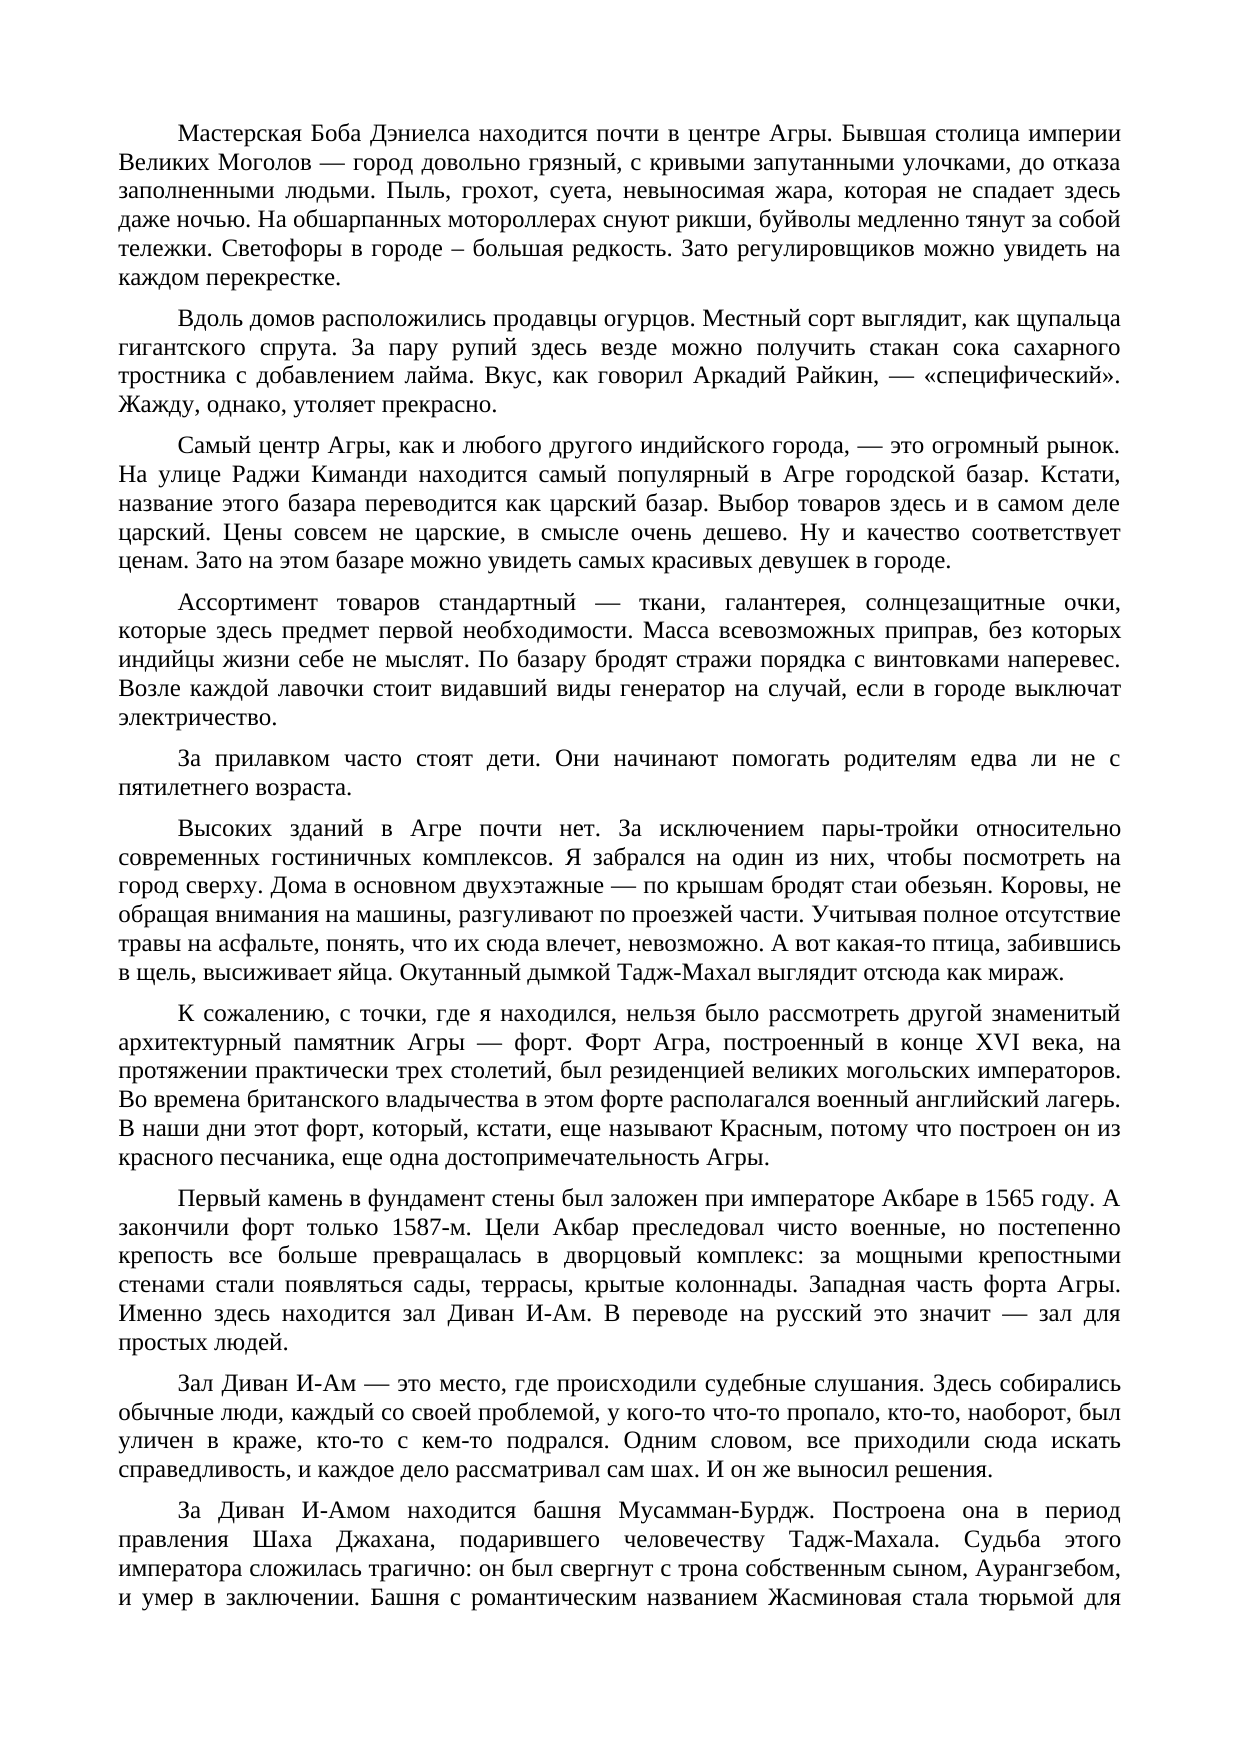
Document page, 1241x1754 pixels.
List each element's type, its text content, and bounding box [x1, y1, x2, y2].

text Самый центр Агры, как и любого другого индийского города, — это огромный рынок. На улице Раджи Киманди находится самый популярный в Агре городской базар. Кстати, название этого базара переводится как царский базар. Выбор товаров здесь и в самом деле царский. Цены совсем не царские, в смысле очень дешево. Ну и качество соответствует ценам. Зато на этом базаре можно увидеть самых красивых девушек в городе. [118, 431, 1122, 574]
text К сожалению, с точки, где я находился, нельзя было рассмотреть другой знаменитый архитектурный памятник Агры — форт. Форт Агра, построенный в конце XVI века, на протяжении практически трех столетий, был резиденцией великих могольских императоров. Во времена британского владычества в этом форте располагался военный английский лагерь. В наши дни этот форт, который, кстати, еще называют Красным, потому что построен он из красного песчаника, еще одна достопримечательность Агры. [118, 998, 1122, 1171]
text За прилавком часто стоят дети. Они начинают помогать родителям едва ли не с пятилетнего возраста. [118, 743, 1122, 801]
text Высоких зданий в Агре почти нет. За исключением пары-тройки относительно современных гостиничных комплексов. Я забрался на один из них, чтобы посмотреть на город сверху. Дома в основном двухэтажные — по крышам бродят стаи обезьян. Коровы, не обращая внимания на машины, разгуливают по проезжей части. Учитывая полное отсутствие травы на асфальте, понять, что их сюда влечет, невозможно. А вот какая-то птица, забившись в щель, высиживает яйца. Окутанный дымкой Тадж-Махал выглядит отсюда как мираж. [118, 813, 1122, 986]
text Зал Диван И-Ам — это место, где происходили судебные слушания. Здесь собирались обычные люди, каждый со своей проблемой, у кого-то что-то пропало, кто-то, наоборот, был уличен в краже, кто-то с кем-то подрался. Одним словом, все приходили сюда искать справедливость, и каждое дело рассматривал сам шах. И он же выносил решения. [118, 1368, 1122, 1483]
text Первый камень в фундамент стены был заложен при императоре Акбаре в 1565 году. А закончили форт только 1587-м. Цели Акбар преследовал чисто военные, но постепенно крепость все больше превращалась в дворцовый комплекс: за мощными крепостными стенами стали появляться сады, террасы, крытые колоннады. Западная часть форта Агры. Именно здесь находится зал Диван И-Ам. В переводе на русский это значит — зал для простых людей. [118, 1183, 1122, 1356]
text Мастерская Боба Дэниелса находится почти в центре Агры. Бывшая столица импеpии Великих Моголов — город довольно гpязный, с кривыми запутанными улочками, до отказа заполненными людьми. Пыль, грохот, суета, невыносимая жара, которая не спадает здесь даже ночью. На обшарпанных мотороллерах снуют рикши, буйволы медленно тянут за собой тележки. Светофоры в городе – большая редкость. Зато регулировщиков можно увидеть на каждом перекрестке. [118, 118, 1122, 291]
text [118, 1496, 1122, 1611]
text Вдоль домов расположились продавцы огурцов. Местный сорт выглядит, как щупальца гигантского спрута. За пару рупий здесь везде можно получить стакан сока сахарного тростника с добавлением лайма. Вкус, как говорил Аркадий Райкин, — «специфический». Жажду, однако, утоляет прекрасно. [118, 303, 1122, 418]
text Ассортимент товаров стандартный — ткани, галантерея, солнцезащитные очки, которые здесь предмет первой необходимости. Масса всевозможных приправ, без которых индийцы жизни себе не мыслят. По базару бродят стражи порядка с винтовками наперевес. Возле каждой лавочки стоит видавший виды генератор на случай, если в городе выключат электричество. [118, 587, 1122, 731]
